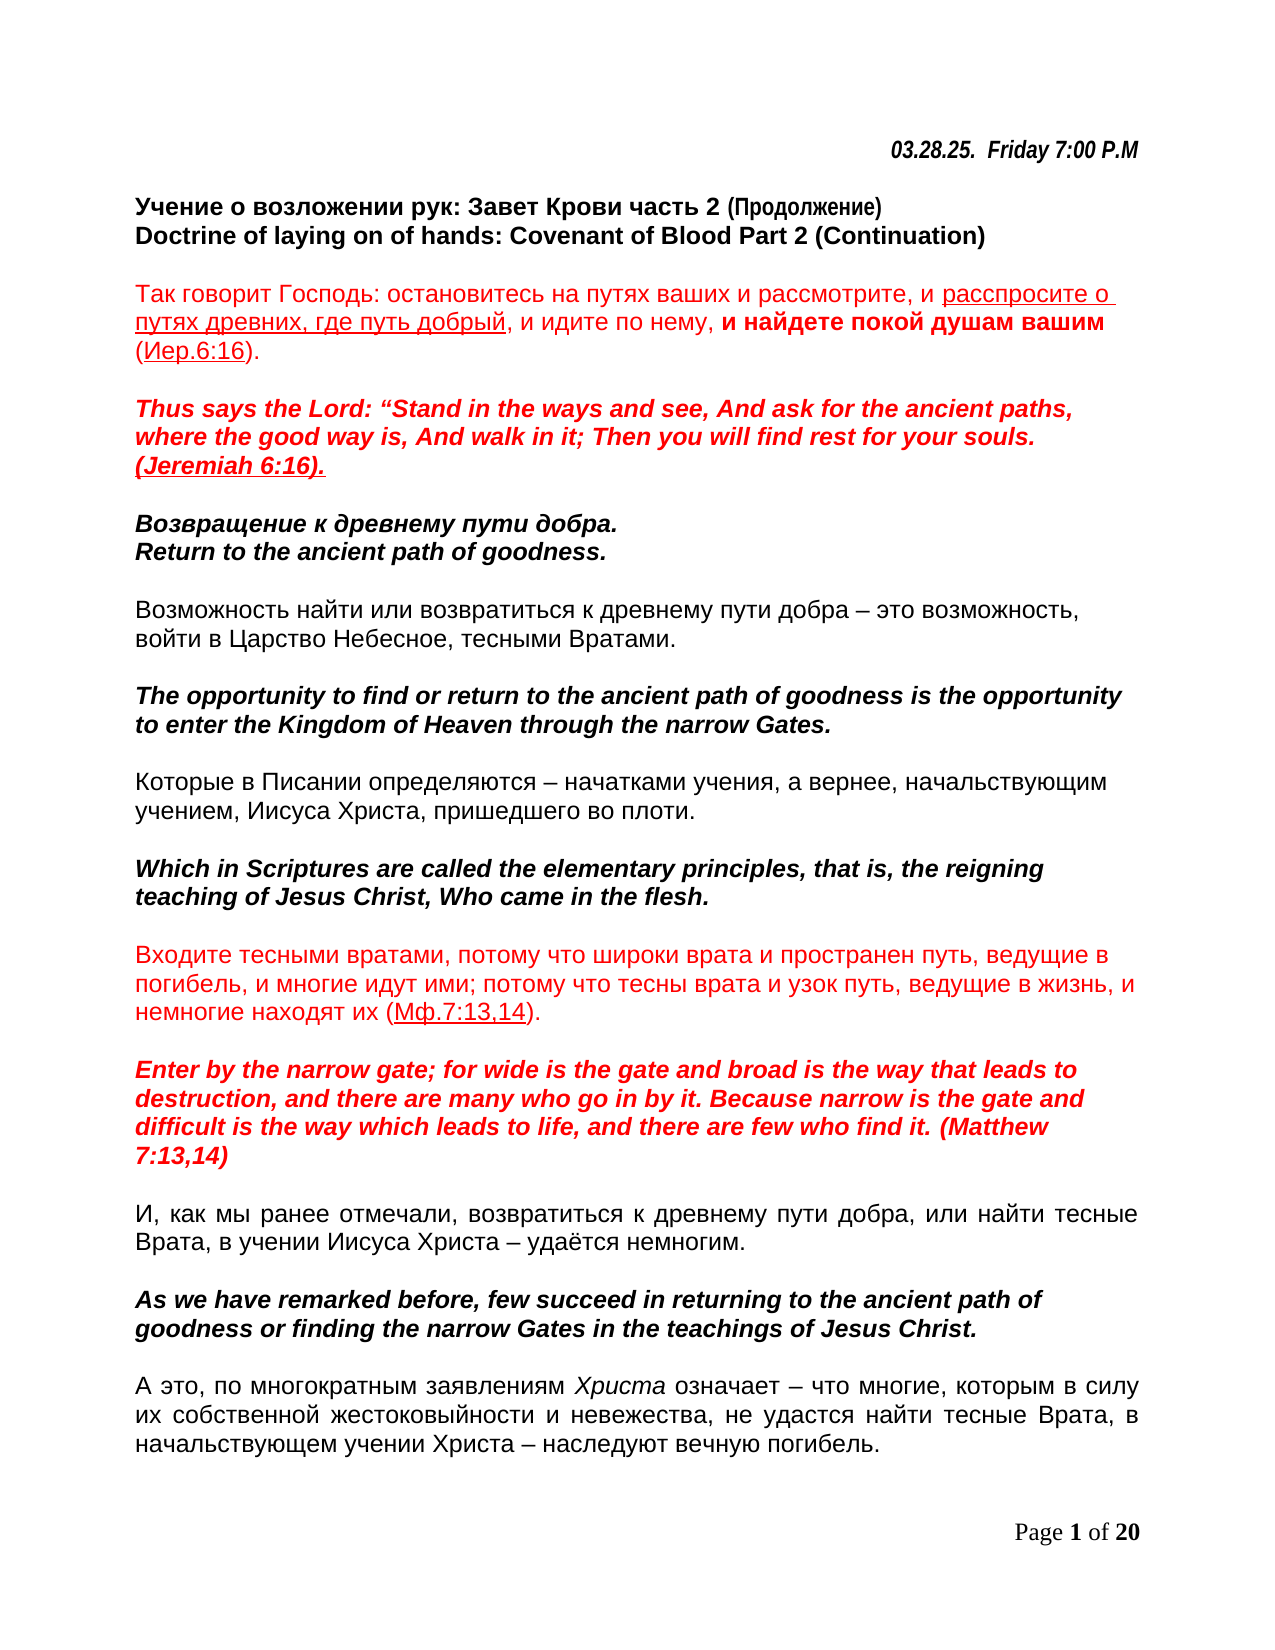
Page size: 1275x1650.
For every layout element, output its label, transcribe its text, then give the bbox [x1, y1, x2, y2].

text Doctrine of laying on of hands: Covenant of Blood Part 2 (Continuation) [135, 221, 1140, 250]
text Enter by the narrow gate; for wide is the gate and broad is the way that leads to destruction, and there are many who go in by it. Because narrow is the gate and difficult is the way which leads to life, and there are few who find it. (Matthew 7:13,14) [135, 1055, 1140, 1170]
text Возможность найти или возвратиться к древнему пути добра – это возможность, войти в Царство Небесное, тесными Вратами. [135, 595, 1140, 652]
text Thus says the Lord: “Stand in the ways and see, And ask for the ancient paths, where the good way is, And walk in it; Then you will find rest for your souls. (Jeremiah 6:16). [135, 394, 1140, 480]
text Входите тесными вратами, потому что широки врата и пространен путь, ведущие в погибель, и многие идут ими; потому что тесны врата и узок путь, ведущие в жизнь, и немногие находят их (Мф.7:13,14). [135, 940, 1140, 1026]
text The opportunity to find or return to the ancient path of goodness is the opportunity to enter the Kingdom of Heaven through the narrow Gates. [135, 681, 1140, 739]
text Return to the ancient path of goodness. [135, 537, 1140, 566]
text As we have remarked before, few succeed in returning to the ancient path of goodness or finding the narrow Gates in the teachings of Jesus Christ. [135, 1285, 1140, 1342]
text Учение о возложении рук: Завет Крови часть 2 (Продолжение) [135, 192, 1140, 221]
text И, как мы ранее отмечали, возвратиться к древнему пути добра, или найти тесные Врата, в учении Иисуса Христа – удаётся немногим. [135, 1199, 1140, 1256]
text А это, по многократным заявлениям Христа означает – что многие, которым в силу их собственной жестоковыйности и невежества, не удастся найти тесные Врата, в начальствующем учении Христа – наследуют вечную погибель. [135, 1371, 1140, 1457]
text Which in Scriptures are called the elementary principles, that is, the reigning teaching of Jesus Christ, Who came in the flesh. [135, 854, 1140, 911]
text Возвращение к древнему пути добра. [135, 509, 1140, 537]
text Которые в Писании определяются – начатками учения, а вернее, начальствующим учением, Иисуса Христа, пришедшего во плоти. [135, 767, 1140, 825]
text Так говорит Господь: остановитесь на путях ваших и рассмотрите, и расспросите о путях древних, где путь добрый, и идите по нему, и найдете покой душам вашим (Иер.6:16). [135, 279, 1140, 365]
text 03.28.25. Friday 7:00 P.M [69, 135, 1140, 164]
